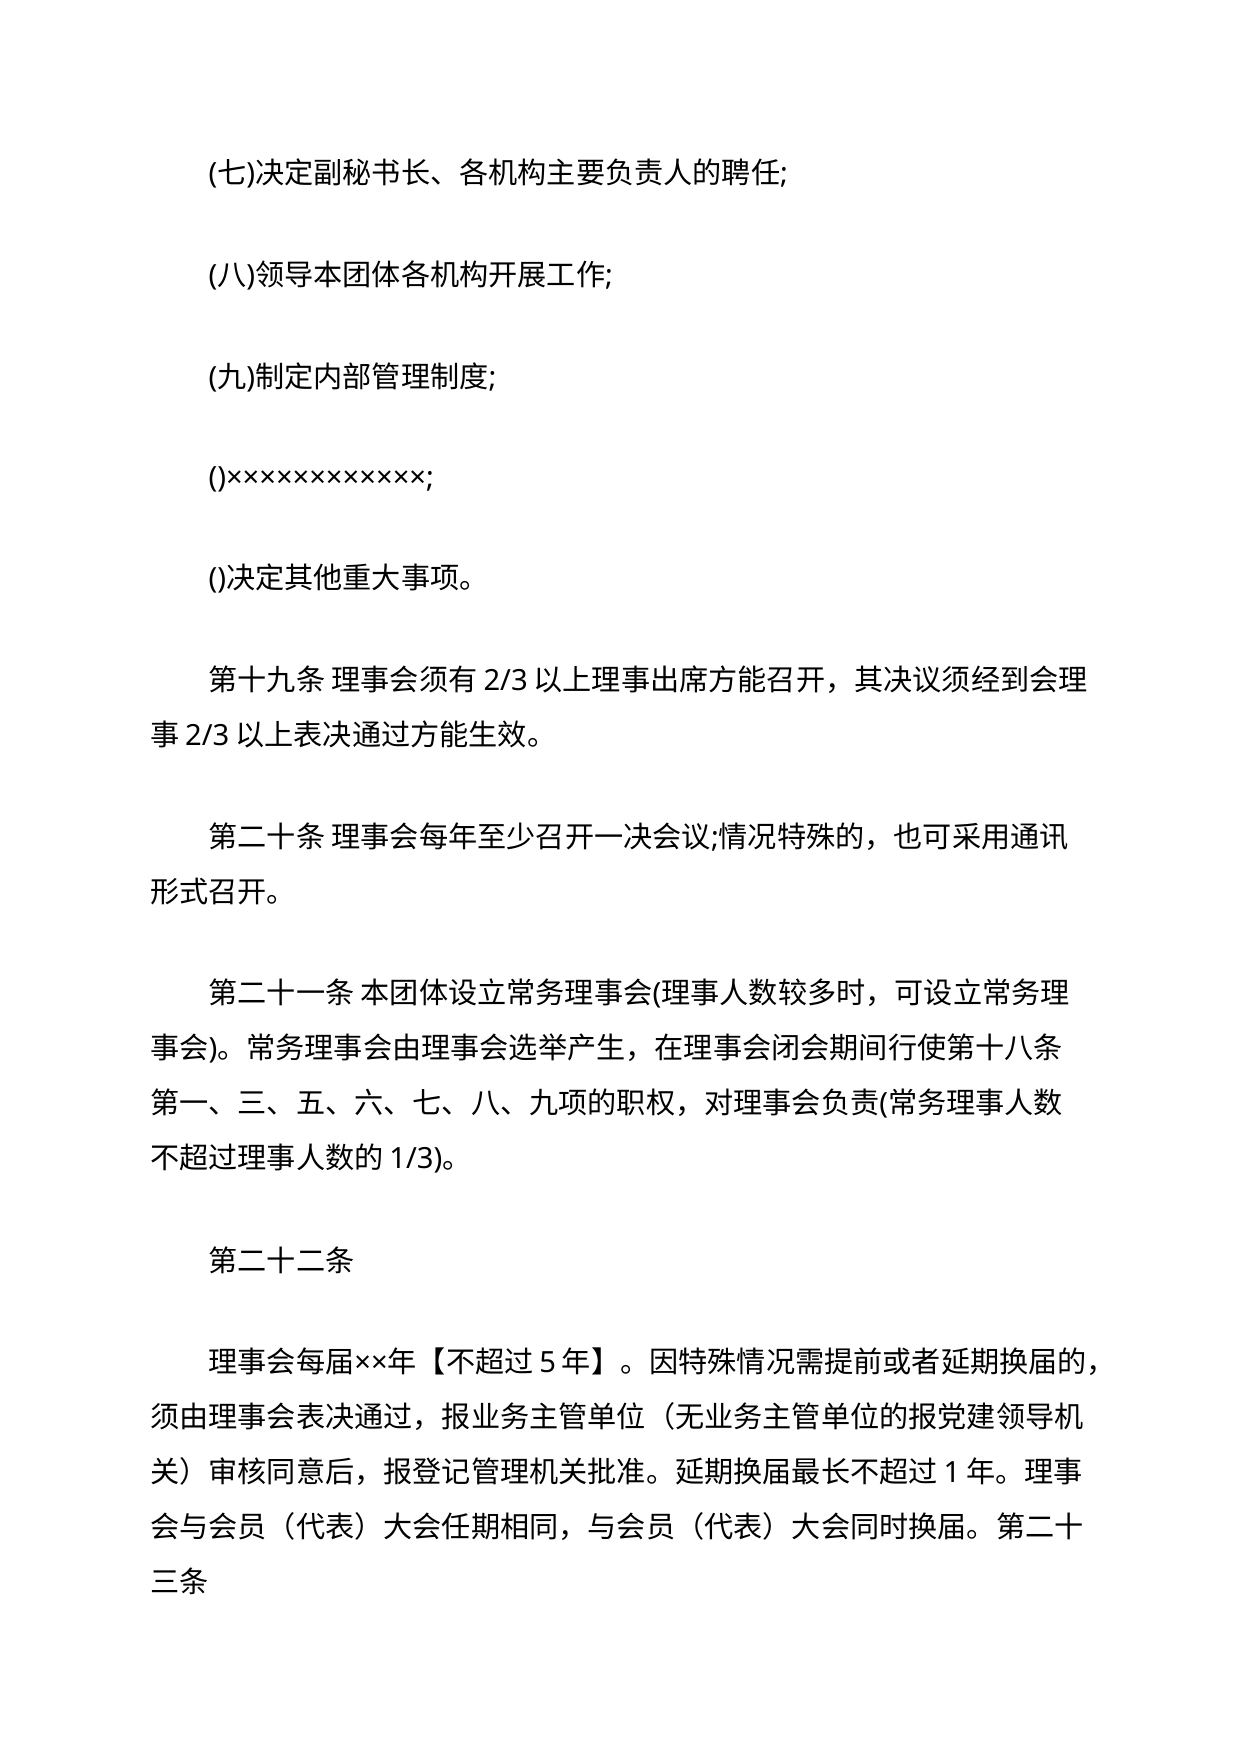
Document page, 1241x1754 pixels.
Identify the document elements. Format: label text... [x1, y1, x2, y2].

text 第二十一条 本团体设立常务理事会(理事人数较多时，可设立常务理事会)。常务理事会由理事会选举产生，在理事会闭会期间行使第十八条第一、三、五、六、七、八、九项的职权，对理事会负责(常务理事人数不超过理事人数的1/3)。 [150, 970, 1090, 1177]
text (七)决定副秘书长、各机构主要负责人的聘任; [150, 150, 1090, 192]
text (九)制定内部管理制度; [150, 354, 1090, 396]
text (八)领导本团体各机构开展工作; [150, 252, 1090, 294]
text 理事会每届××年【不超过5年】。因特殊情况需提前或者延期换届的，须由理事会表决通过，报业务主管单位（无业务主管单位的报党建领导机关）审核同意后，报登记管理机关批准。延期换届最长不超过1年。理事会与会员（代表）大会任期相同，与会员（代表）大会同时换届。第二十三条 [150, 1339, 1090, 1601]
text ()××××××××××××; [150, 456, 1090, 496]
text 第十九条 理事会须有2/3以上理事出席方能召开，其决议须经到会理事2/3以上表决通过方能生效。 [150, 656, 1090, 754]
text 第二十条 理事会每年至少召开一决会议;情况特殊的，也可采用通讯形式召开。 [150, 813, 1090, 911]
text ()决定其他重大事项。 [150, 554, 1090, 597]
text 第二十二条 [150, 1237, 1090, 1279]
